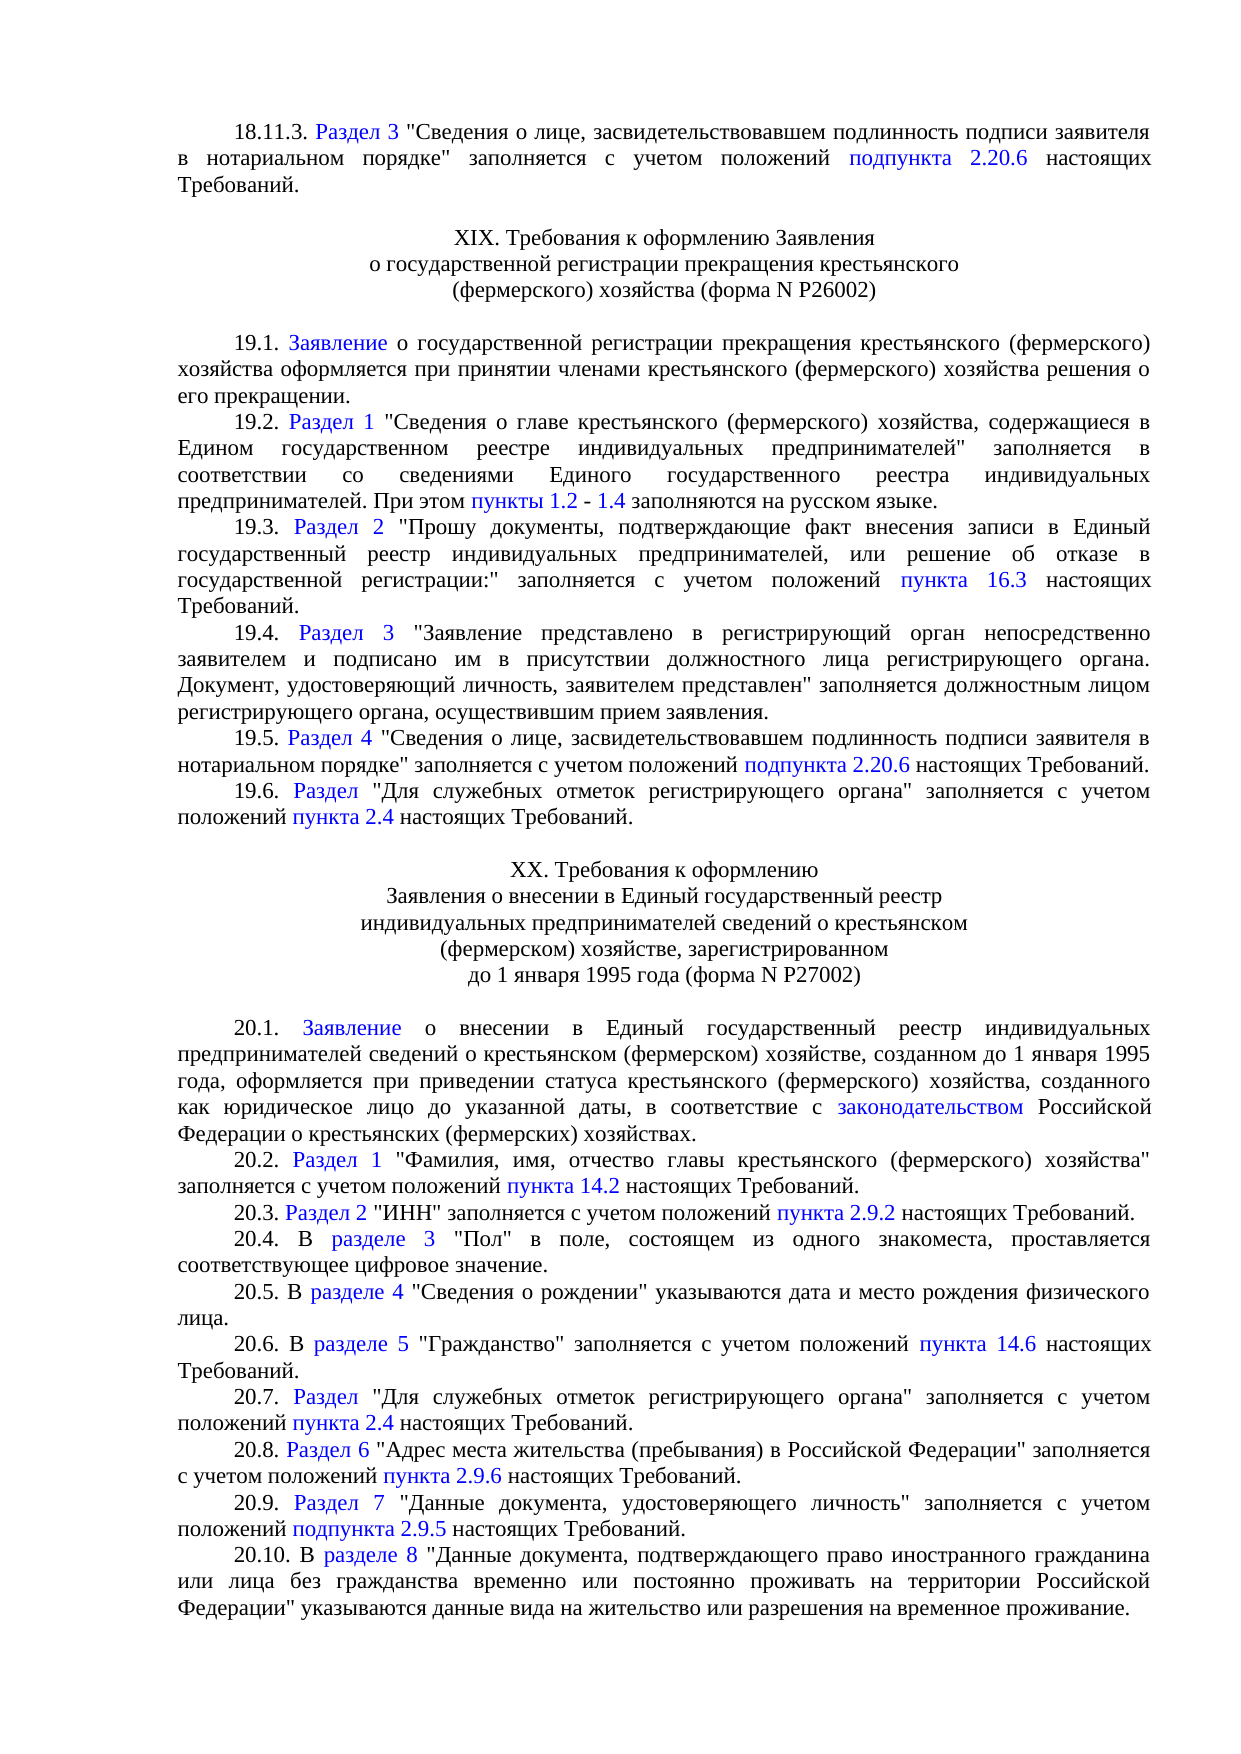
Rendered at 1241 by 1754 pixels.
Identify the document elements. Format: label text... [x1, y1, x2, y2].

text 19.5. Раздел 4 "Сведения о лице, засвидетельствовавшем подлинность подписи заявителя в нотариальном порядке" заполняется с учетом положений подпункта 2.20.6 настоящих Требований. [177, 724, 1152, 777]
text 18.11.3. Раздел 3 "Сведения о лице, засвидетельствовавшем подлинность подписи заявителя в нотариальном порядке" заполняется с учетом положений подпункта 2.20.6 настоящих Требований. [177, 118, 1152, 197]
text 19.1. Заявление о государственной регистрации прекращения крестьянского (фермерского) хозяйства оформляется при принятии членами крестьянского (фермерского) хозяйства решения о его прекращении. [177, 329, 1152, 408]
text 20.3. Раздел 2 "ИНН" заполняется с учетом положений пункта 2.9.2 настоящих Требований. [177, 1199, 1152, 1225]
text 20.7. Раздел "Для служебных отметок регистрирующего органа" заполняется с учетом положений пункта 2.4 настоящих Требований. [177, 1383, 1152, 1436]
text 19.6. Раздел "Для служебных отметок регистрирующего органа" заполняется с учетом положений пункта 2.4 настоящих Требований. [177, 777, 1152, 830]
text 20.2. Раздел 1 "Фамилия, имя, отчество главы крестьянского (фермерского) хозяйства" заполняется с учетом положений пункта 14.2 настоящих Требований. [177, 1146, 1152, 1199]
text 20.5. В разделе 4 "Сведения о рождении" указываются дата и место рождения физического лица. [177, 1278, 1152, 1330]
text о государственной регистрации прекращения крестьянского [177, 250, 1152, 276]
text XIX. Требования к оформлению Заявления [177, 223, 1152, 250]
text XX. Требования к оформлению [177, 856, 1152, 882]
text 20.1. Заявление о внесении в Единый государственный реестр индивидуальных предпринимателей сведений о крестьянском (фермерском) хозяйстве, созданном до 1 января 1995 года, оформляется при приведении статуса крестьянского (фермерского) хозяйства, созданного как юридическое лицо до указанной даты, в соответствие с законодательством Российской Федерации о крестьянских (фермерских) хозяйствах. [177, 1014, 1152, 1146]
text (фермерском) хозяйстве, зарегистрированном [177, 935, 1152, 961]
text 19.2. Раздел 1 "Сведения о главе крестьянского (фермерского) хозяйства, содержащиеся в Едином государственном реестре индивидуальных предпринимателей" заполняется в соответствии со сведениями Единого государственного реестра индивидуальных предпринимателей. При этом пункты 1.2 - 1.4 заполняются на русском языке. [177, 408, 1152, 513]
text 20.6. В разделе 5 "Гражданство" заполняется с учетом положений пункта 14.6 настоящих Требований. [177, 1330, 1152, 1383]
text 20.10. В разделе 8 "Данные документа, подтверждающего право иностранного гражданина или лица без гражданства временно или постоянно проживать на территории Российской Федерации" указываются данные вида на жительство или разрешения на временное проживание. [177, 1541, 1152, 1620]
text 19.4. Раздел 3 "Заявление представлено в регистрирующий орган непосредственно заявителем и подписано им в присутствии должностного лица регистрирующего органа. Документ, удостоверяющий личность, заявителем представлен" заполняется должностным лицом регистрирующего органа, осуществившим прием заявления. [177, 619, 1152, 724]
text Заявления о внесении в Единый государственный реестр [177, 882, 1152, 909]
text 20.8. Раздел 6 "Адрес места жительства (пребывания) в Российской Федерации" заполняется с учетом положений пункта 2.9.6 настоящих Требований. [177, 1436, 1152, 1488]
text 20.4. В разделе 3 "Пол" в поле, состоящем из одного знакоместа, проставляется соответствующее цифровое значение. [177, 1225, 1152, 1278]
text до 1 января 1995 года (форма N Р27002) [177, 961, 1152, 988]
text индивидуальных предпринимателей сведений о крестьянском [177, 909, 1152, 935]
text 20.9. Раздел 7 "Данные документа, удостоверяющего личность" заполняется с учетом положений подпункта 2.9.5 настоящих Требований. [177, 1488, 1152, 1541]
text 19.3. Раздел 2 "Прошу документы, подтверждающие факт внесения записи в Единый государственный реестр индивидуальных предпринимателей, или решение об отказе в государственной регистрации:" заполняется с учетом положений пункта 16.3 настоящих Требований. [177, 513, 1152, 619]
text (фермерского) хозяйства (форма N Р26002) [177, 276, 1152, 303]
